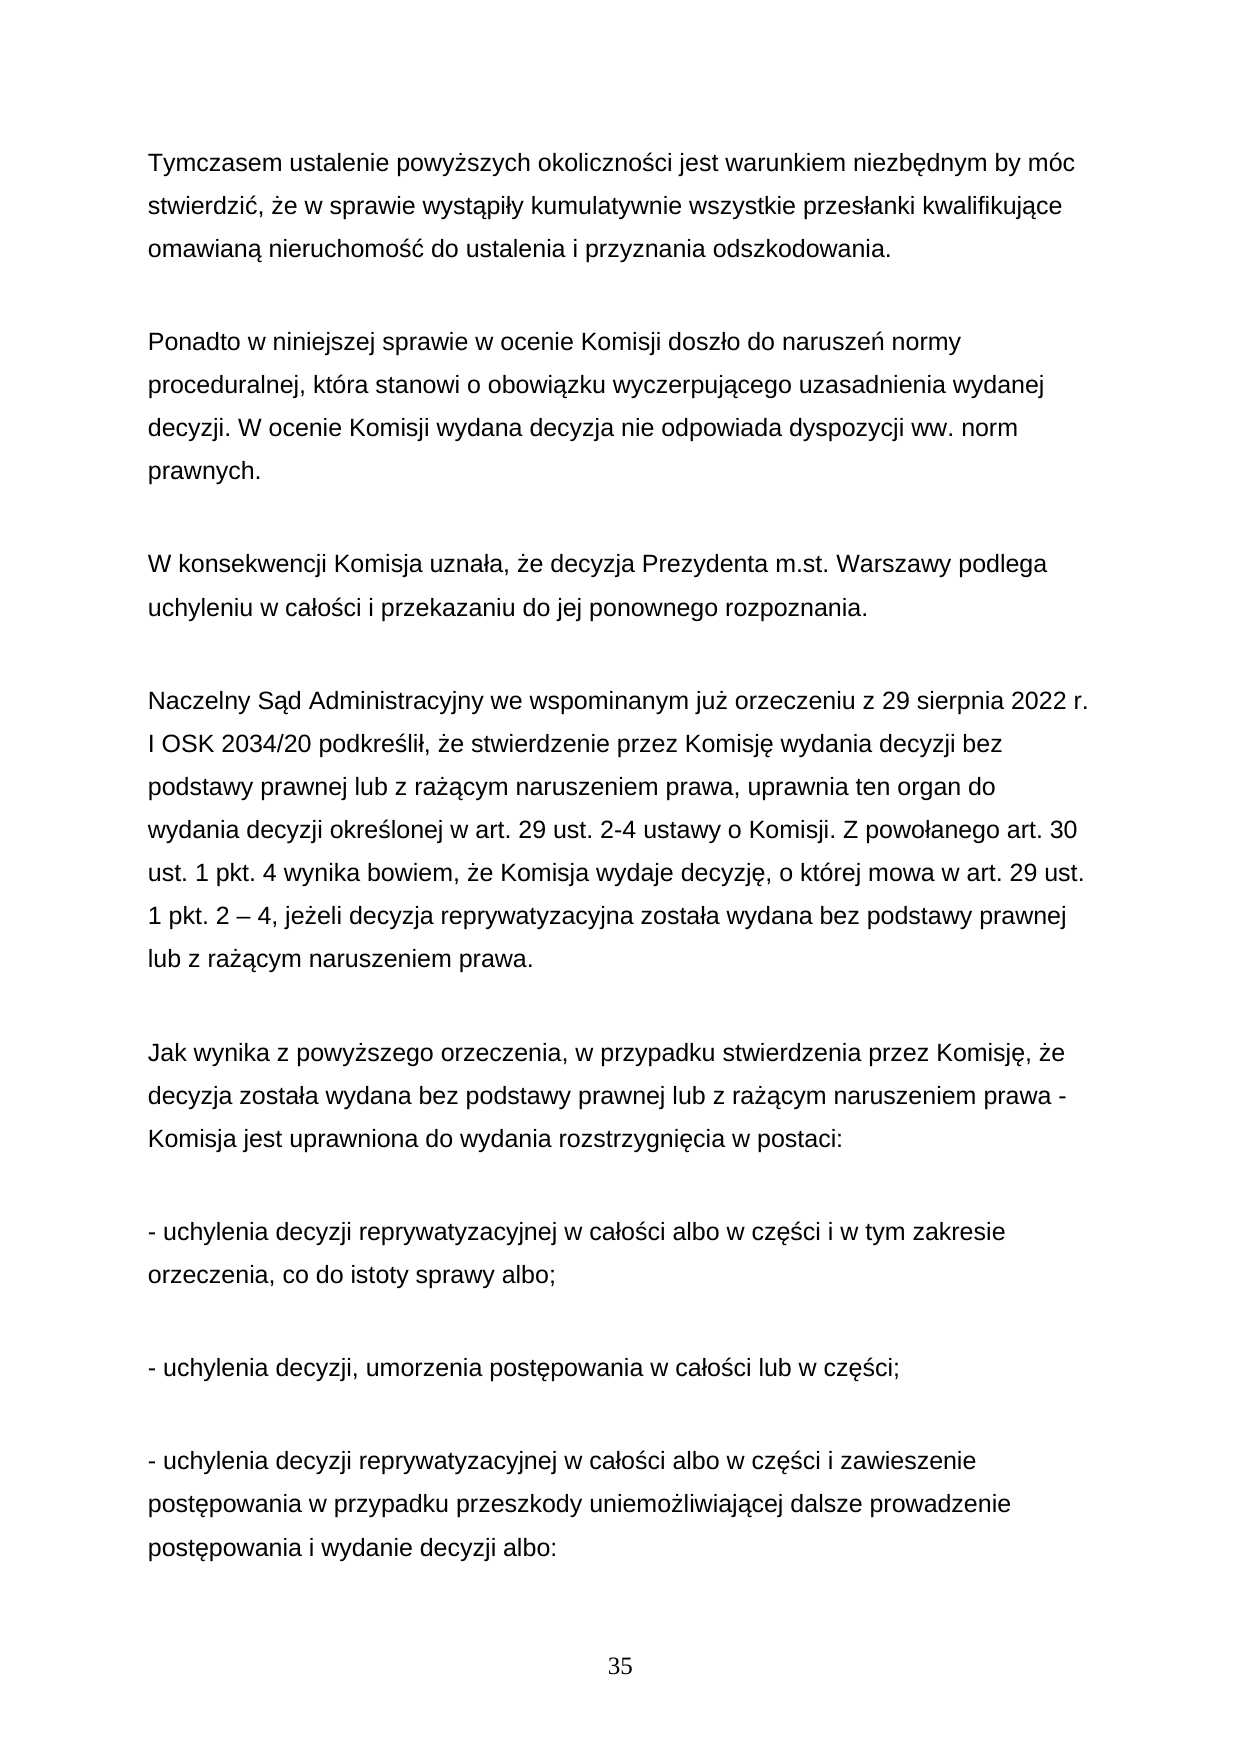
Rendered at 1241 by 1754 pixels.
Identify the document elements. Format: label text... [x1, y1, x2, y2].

text Naczelny Sąd Administracyjny we wspominanym już orzeczeniu z 29 sierpnia 2022 r. I OSK 2034/20 podkreślił, że stwierdzenie przez Komisję wydania decyzji bez podstawy prawnej lub z rażącym naruszeniem prawa, uprawnia ten organ do wydania decyzji określonej w art. 29 ust. 2-4 ustawy o Komisji. Z powołanego art. 30 ust. 1 pkt. 4 wynika bowiem, że Komisja wydaje decyzję, o której mowa w art. 29 ust. 1 pkt. 2 – 4, jeżeli decyzja reprywatyzacyjna została wydana bez podstawy prawnej lub z rażącym naruszeniem prawa. [148, 686, 1093, 973]
text - uchylenia decyzji reprywatyzacyjnej w całości albo w części i zawieszenie postępowania w przypadku przeszkody uniemożliwiającej dalsze prowadzenie postępowania i wydanie decyzji albo: [148, 1446, 1093, 1561]
text - uchylenia decyzji, umorzenia postępowania w całości lub w części; [148, 1353, 1093, 1382]
text Tymczasem ustalenie powyższych okoliczności jest warunkiem niezbędnym by móc stwierdzić, że w sprawie wystąpiły kumulatywnie wszystkie przesłanki kwalifikujące omawianą nieruchomość do ustalenia i przyznania odszkodowania. [148, 148, 1093, 263]
text W konsekwencji Komisja uznała, że decyzja Prezydenta m.st. Warszawy podlega uchyleniu w całości i przekazaniu do jej ponownego rozpoznania. [148, 549, 1093, 621]
text - uchylenia decyzji reprywatyzacyjnej w całości albo w części i w tym zakresie orzeczenia, co do istoty sprawy albo; [148, 1217, 1093, 1289]
text Jak wynika z powyższego orzeczenia, w przypadku stwierdzenia przez Komisję, że decyzja została wydana bez podstawy prawnej lub z rażącym naruszeniem prawa - Komisja jest uprawniona do wydania rozstrzygnięcia w postaci: [148, 1038, 1093, 1153]
text Ponadto w niniejszej sprawie w ocenie Komisji doszło do naruszeń normy proceduralnej, która stanowi o obowiązku wyczerpującego uzasadnienia wydanej decyzji. W ocenie Komisji wydana decyzja nie odpowiada dyspozycji ww. norm prawnych. [148, 327, 1093, 485]
